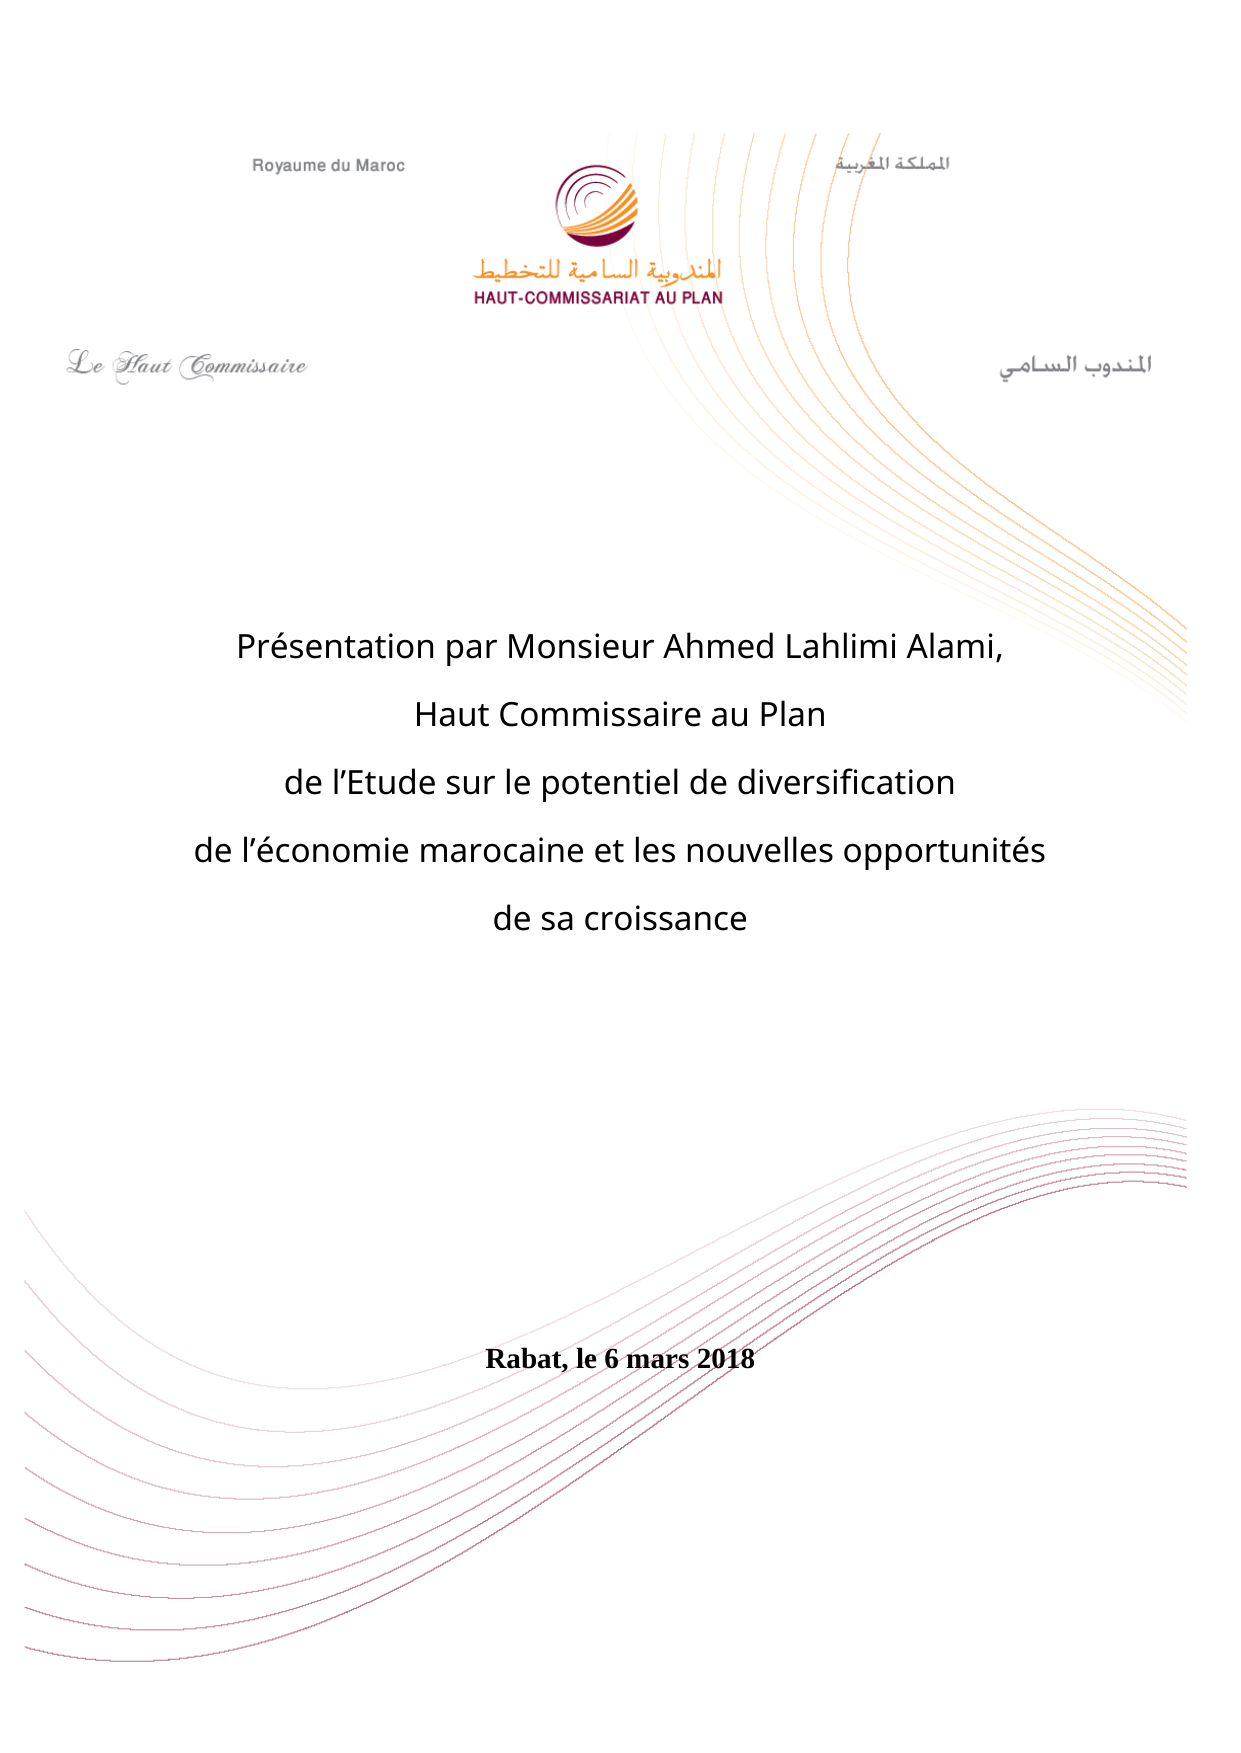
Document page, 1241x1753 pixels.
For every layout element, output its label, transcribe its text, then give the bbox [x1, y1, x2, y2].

text de sa croissance [148, 895, 1092, 940]
text Haut Commissaire au Plan [148, 691, 1092, 736]
picture [0, 104, 1241, 1678]
text de l’Etude sur le potentiel de diversification [148, 759, 1092, 804]
text de l’économie marocaine et les nouvelles opportunités [148, 827, 1092, 872]
text Rabat, le 6 mars 2018 [148, 1342, 1092, 1375]
text Présentation par Monsieur Ahmed Lahlimi Alami, [148, 622, 1092, 668]
